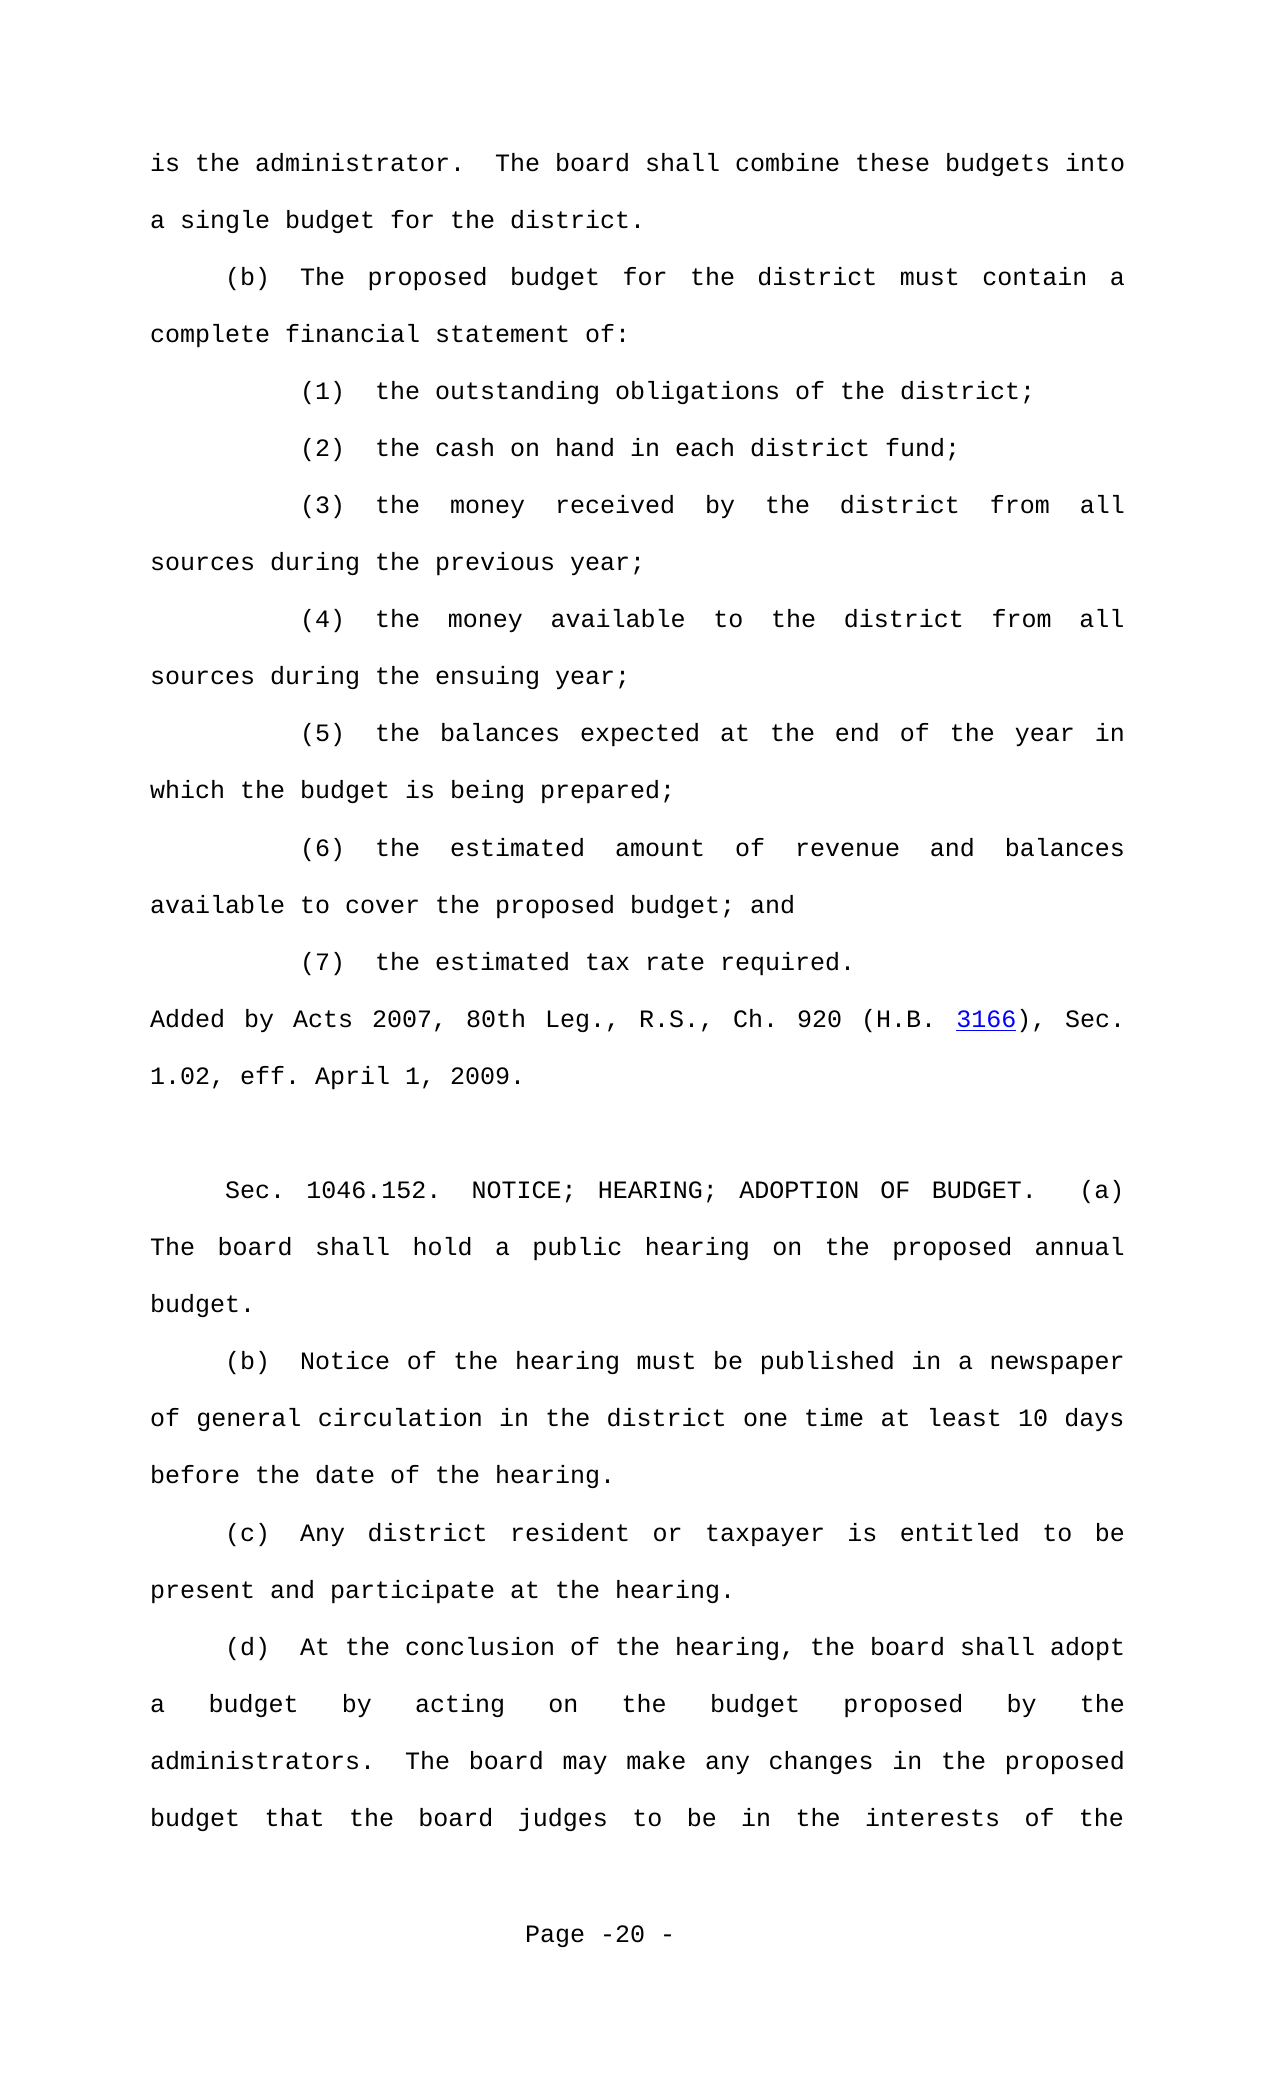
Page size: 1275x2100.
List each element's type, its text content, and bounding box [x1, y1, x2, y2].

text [150, 1634, 1125, 1834]
text (1) the outstanding obligations of the district; [150, 378, 1125, 407]
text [150, 150, 1125, 236]
text (3) the money received by the district from all sources during the previous year; [150, 492, 1125, 578]
text (2) the cash on hand in each district fund; [150, 435, 1125, 464]
text Added by Acts 2007, 80th Leg., R.S., Ch. 920 (H.B. 3166), Sec. 1.02, eff. April 1, 2009. [150, 1006, 1125, 1092]
text (5) the balances expected at the end of the year in which the budget is being prepared; [150, 721, 1125, 806]
text (b) Notice of the hearing must be published in a newspaper of general circulation in the district one time at least 10 days before the date of the hearing. [150, 1349, 1125, 1491]
text Sec. 1046.152. NOTICE; HEARING; ADOPTION OF BUDGET. (a) The board shall hold a public hearing on the proposed annual budget. [150, 1177, 1125, 1320]
text (4) the money available to the district from all sources during the ensuing year; [150, 607, 1125, 692]
text (c) Any district resident or taxpayer is entitled to be present and participate at the hearing. [150, 1520, 1125, 1606]
text (6) the estimated amount of revenue and balances available to cover the proposed budget; and [150, 835, 1125, 921]
text (7) the estimated tax rate required. [150, 949, 1125, 978]
text (b) The proposed budget for the district must contain a complete financial statement of: [150, 264, 1125, 350]
